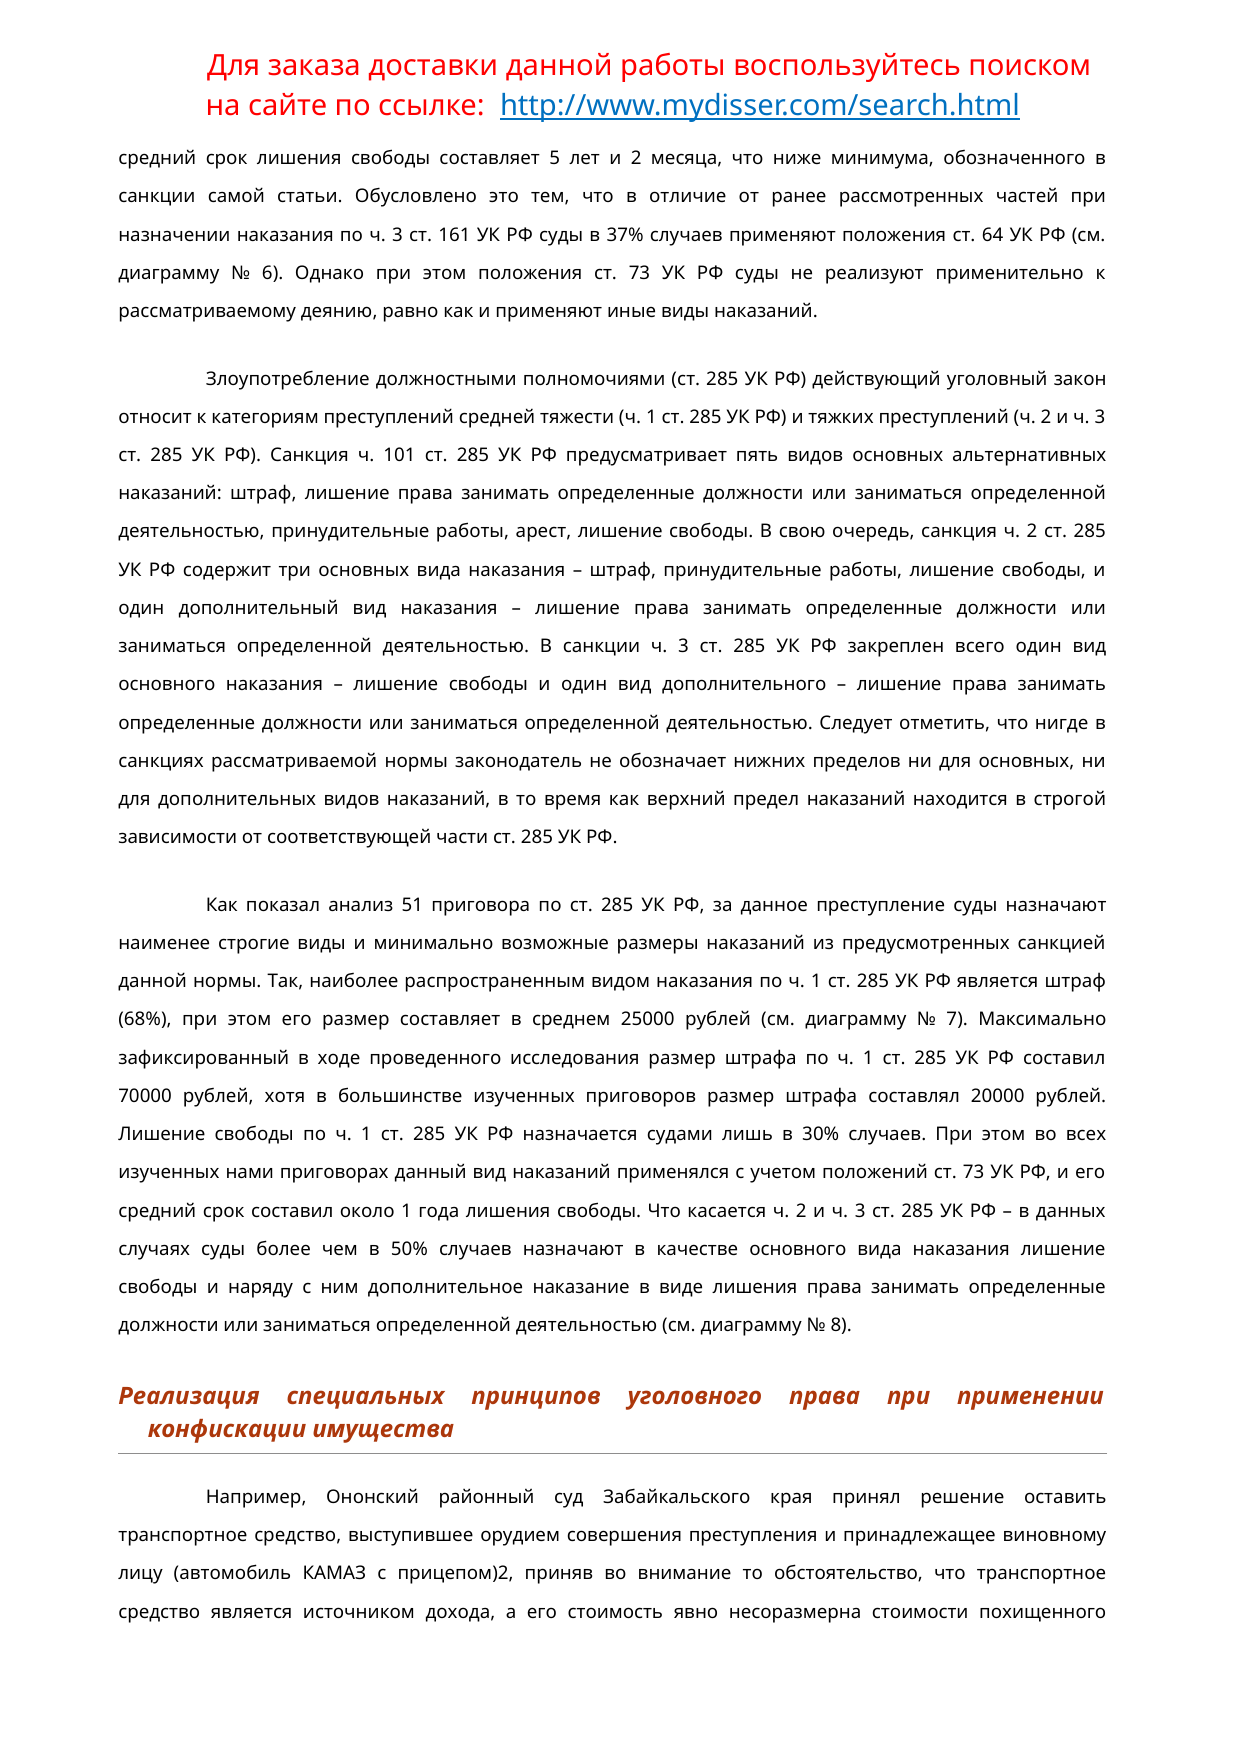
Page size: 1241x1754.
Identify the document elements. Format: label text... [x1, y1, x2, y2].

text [118, 1483, 1107, 1623]
text Как показал анализ 51 приговора по ст. 285 УК РФ, за данное преступление суды назначают наименее строгие виды и минимально возможные размеры наказаний из предусмотренных санкцией данной нормы. Так, наиболее распространенным видом наказания по ч. 1 ст. 285 УК РФ является штраф (68%), при этом его размер составляет в среднем 25000 рублей (см. диаграмму № 7). Максимально зафиксированный в ходе проведенного исследования размер штрафа по ч. 1 ст. 285 УК РФ составил 70000 рублей, хотя в большинстве изученных приговоров размер штрафа составлял 20000 рублей. Лишение свободы по ч. 1 ст. 285 УК РФ назначается судами лишь в 30% случаев. При этом во всех изученных нами приговорах данный вид наказаний применялся с учетом положений ст. 73 УК РФ, и его средний срок составил около 1 года лишения свободы. Что касается ч. 2 и ч. 3 ст. 285 УК РФ – в данных случаях суды более чем в 50% случаев назначают в качестве основного вида наказания лишение свободы и наряду с ним дополнительное наказание в виде лишения права занимать определенные должности или заниматься определенной деятельностью (см. диаграмму № 8). [118, 891, 1107, 1337]
text Злоупотребление должностными полномочиями (ст. 285 УК РФ) действующий уголовный закон относит к категориям преступлений средней тяжести (ч. 1 ст. 285 УК РФ) и тяжких преступлений (ч. 2 и ч. 3 ст. 285 УК РФ). Санкция ч. 101 ст. 285 УК РФ предусматривает пять видов основных альтернативных наказаний: штраф, лишение права занимать определенные должности или заниматься определенной деятельностью, принудительные работы, арест, лишение свободы. В свою очередь, санкция ч. 2 ст. 285 УК РФ содержит три основных вида наказания – штраф, принудительные работы, лишение свободы, и один дополнительный вид наказания – лишение права занимать определенные должности или заниматься определенной деятельностью. В санкции ч. 3 ст. 285 УК РФ закреплен всего один вид основного наказания – лишение свободы и один вид дополнительного – лишение права занимать определенные должности или заниматься определенной деятельностью. Следует отметить, что нигде в санкциях рассматриваемой нормы законодатель не обозначает нижних пределов ни для основных, ни для дополнительных видов наказаний, в то время как верхний предел наказаний находится в строгой зависимости от соответствующей части ст. 285 УК РФ. [118, 365, 1107, 849]
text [118, 144, 1107, 323]
subtitle Реализация специальных принципов уголовного права при применении конфискации имущества [118, 1379, 1107, 1453]
